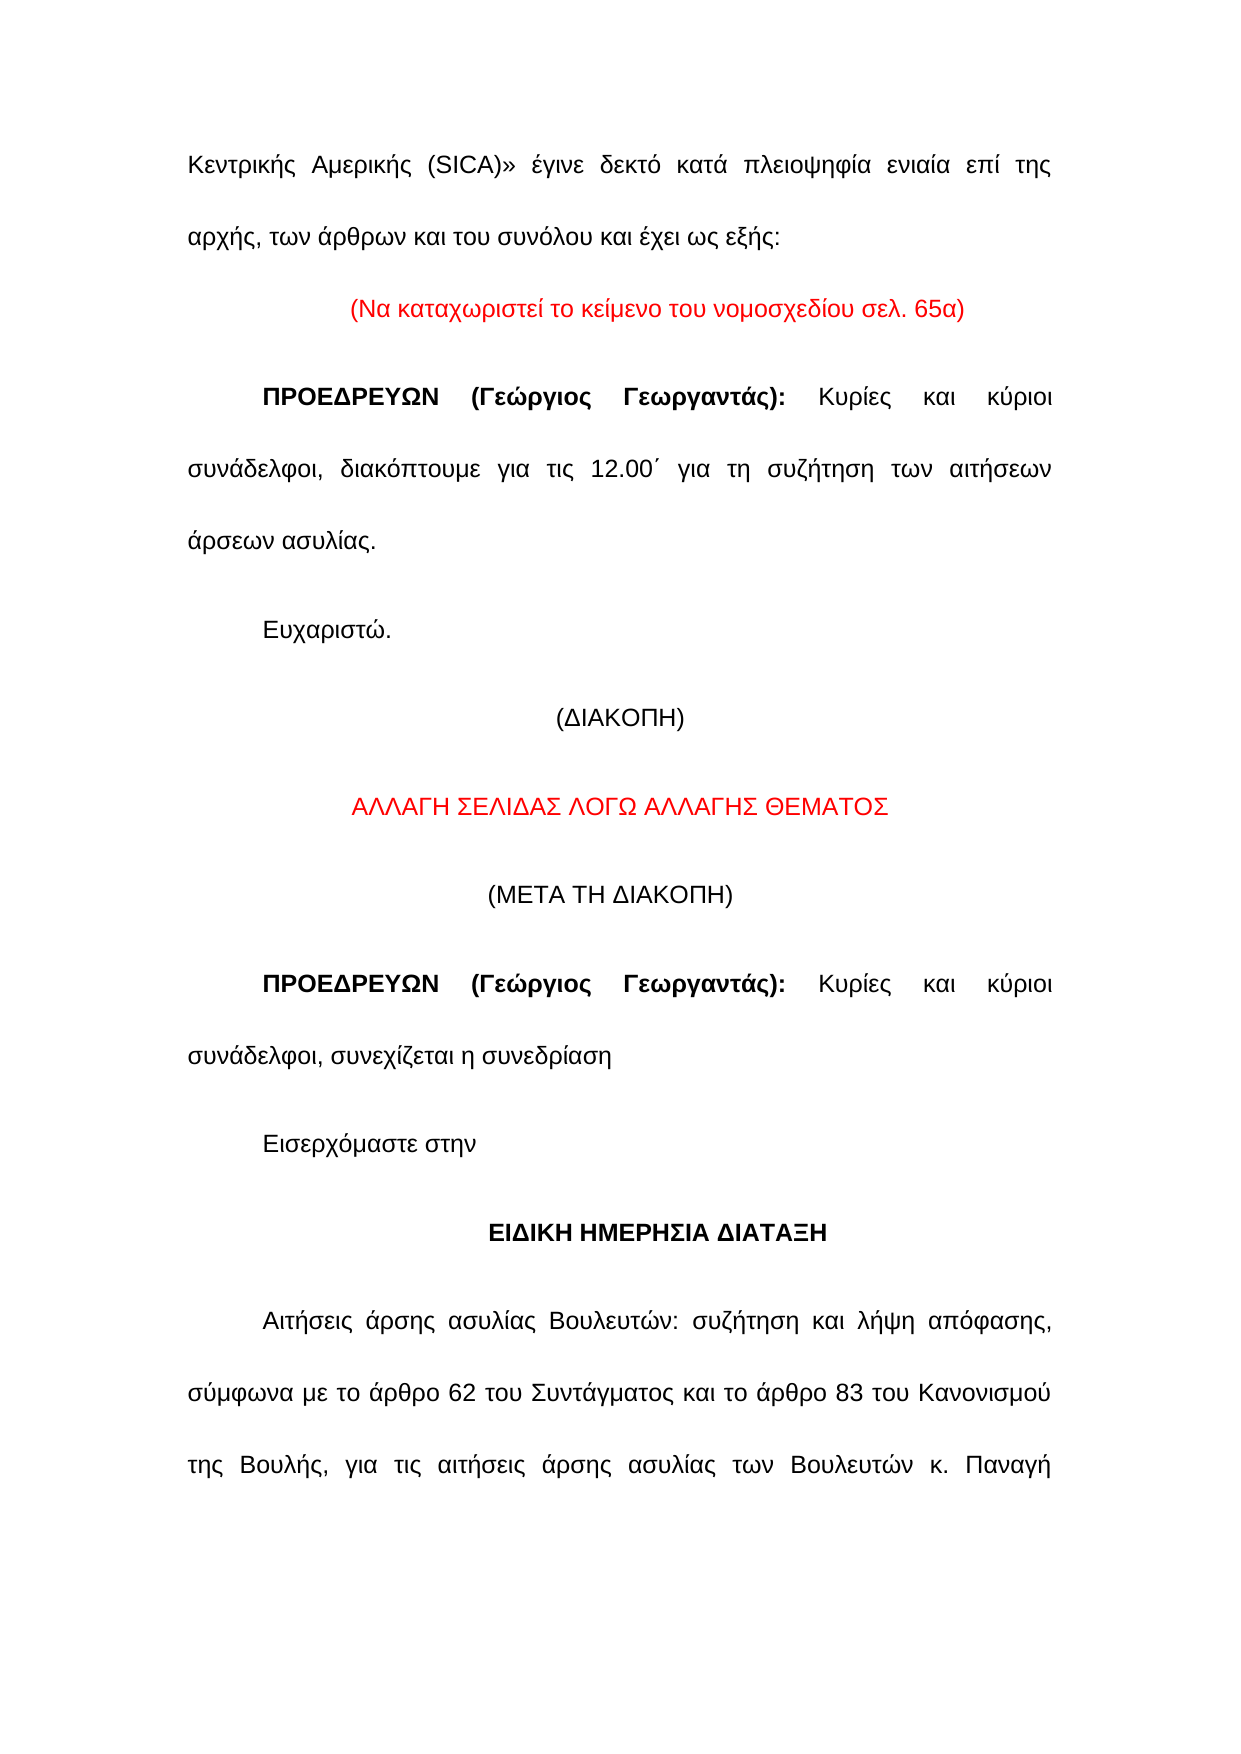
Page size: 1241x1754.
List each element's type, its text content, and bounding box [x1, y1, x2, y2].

text ΕΙΔΙΚΗ ΗΜΕΡΗΣΙΑ ΔΙΑΤΑΞΗ [187, 1218, 1053, 1246]
text ΠΡΟΕΔΡΕΥΩΝ (Γεώργιος Γεωργαντάς): Κυρίες και κύριοι συνάδελφοι, διακόπτουμε για τις 12.00΄ για τη συζήτηση των αιτήσεων άρσεων ασυλίας. [187, 382, 1053, 555]
text Εισερχόμαστε στην [187, 1129, 1053, 1158]
text (ΔΙΑΚΟΠΗ) [187, 703, 1053, 732]
text Ευχαριστώ. [187, 614, 1053, 643]
text (ΜΕΤΑ ΤΗ ΔΙΑΚΟΠΗ) [412, 880, 1053, 909]
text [187, 150, 1053, 251]
text ΠΡΟΕΔΡΕΥΩΝ (Γεώργιος Γεωργαντάς): Κυρίες και κύριοι συνάδελφοι, συνεχίζεται η συνεδρίαση [187, 969, 1053, 1069]
text ΑΛΛΑΓΗ ΣΕΛΙΔΑΣ ΛΟΓΩ ΑΛΛΑΓΗΣ ΘΕΜΑΤΟΣ [187, 792, 1053, 820]
text (Να καταχωριστεί το κείμενο του νομοσχεδίου σελ. 65α) [187, 294, 1053, 322]
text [187, 1306, 1053, 1479]
